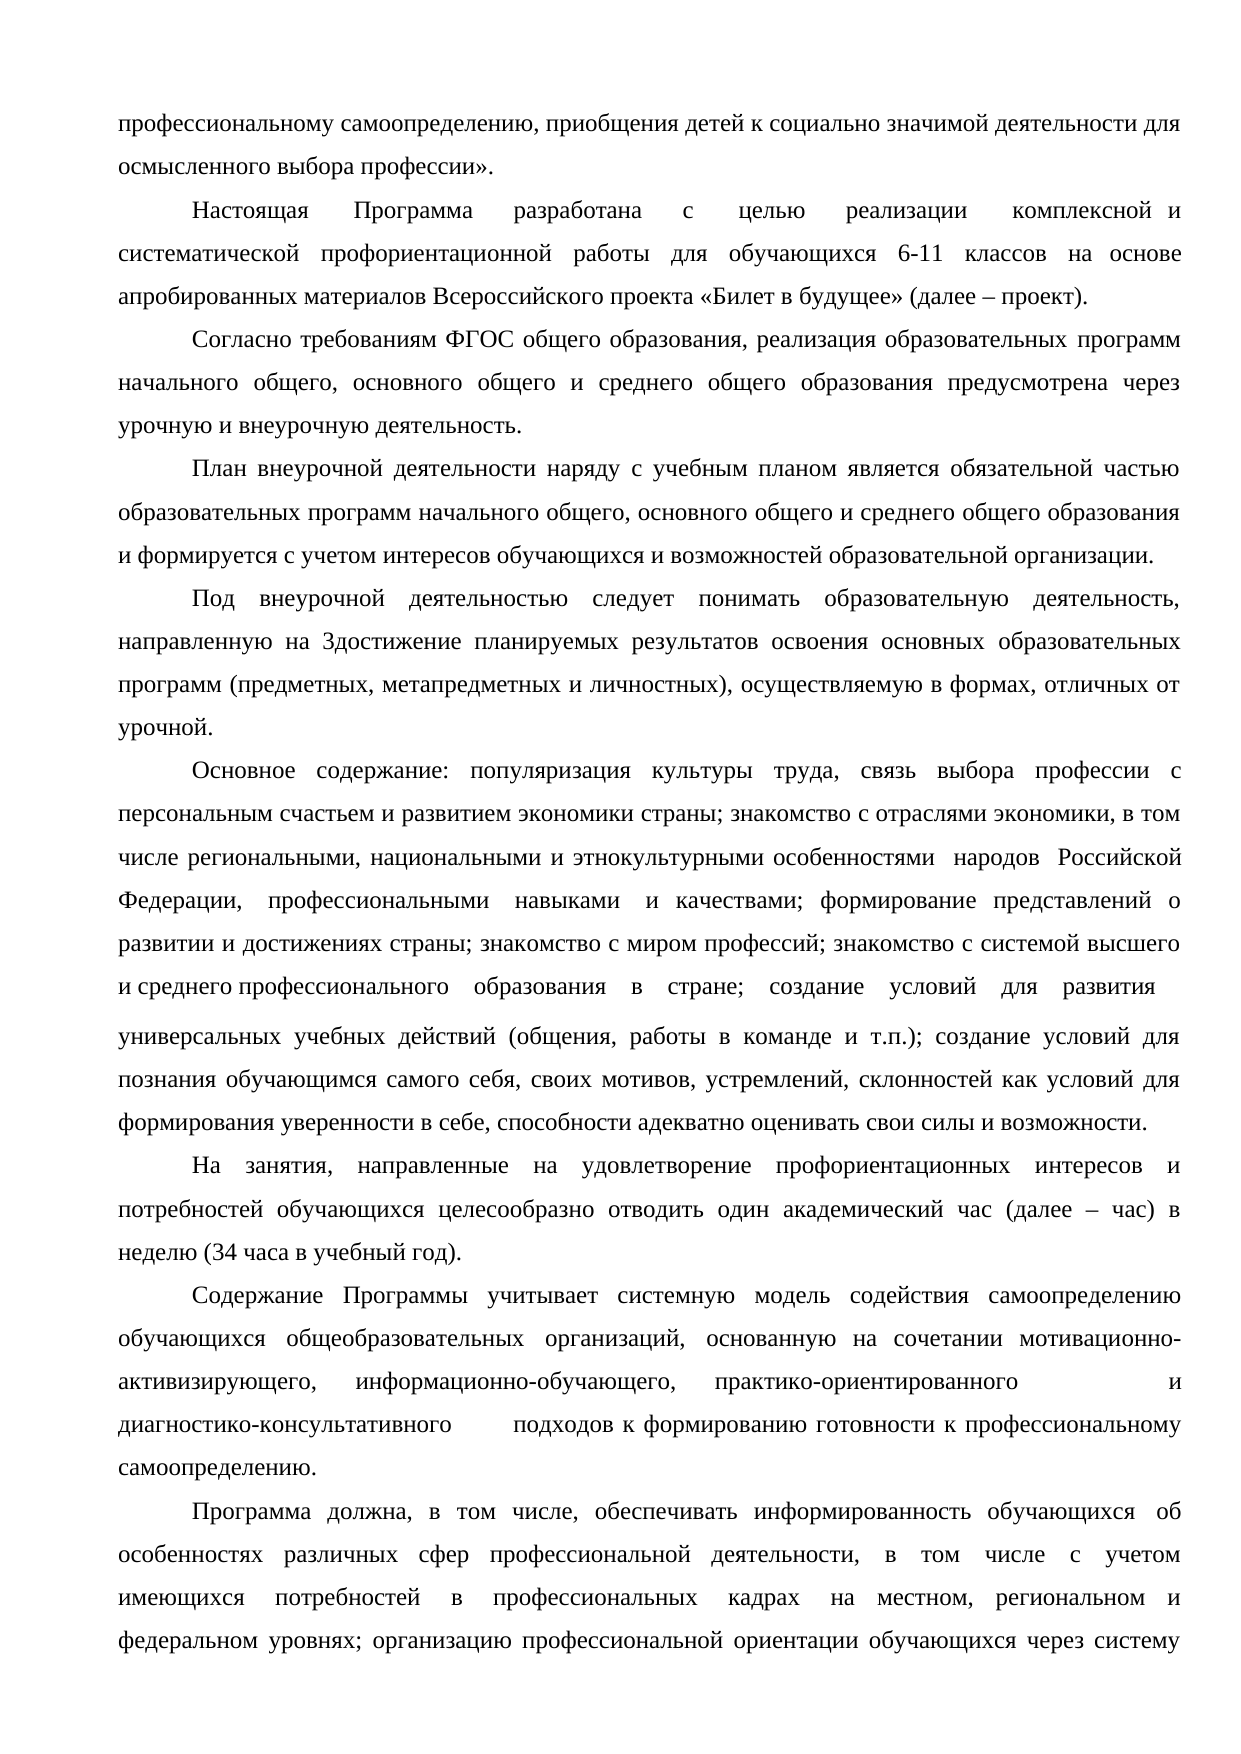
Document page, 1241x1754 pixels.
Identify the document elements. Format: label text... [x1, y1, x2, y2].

text План внеурочной деятельности наряду с учебным планом является обязательной частью образовательных программ начального общего, основного общего и среднего общего образования и формируется с учетом интересов обучающихся и возможностей образовательной организации. [118, 453, 1181, 568]
text На занятия, направленные на удовлетворение профориентационных интересов и потребностей обучающихся целесообразно отводить один академический час (далее – час) в неделю (34 часа в учебный год). [118, 1151, 1182, 1266]
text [118, 108, 1181, 180]
text Под внеурочной деятельностью следует понимать образовательную деятельность, направленную на 3достижение планируемых результатов освоения основных образовательных программ (предметных, метапредметных и личностных), осуществляемую в формах, отличных от урочной. [118, 583, 1181, 741]
text Согласно требованиям ФГОС общего образования, реализация образовательных программ начального общего, основного общего и среднего общего образования предусмотрена через урочную и внеурочную деятельность. [118, 324, 1181, 439]
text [118, 1496, 1181, 1654]
text универсальных учебных действий (общения, работы в команде и т.п.); создание условий для познания обучающимся самого себя, своих мотивов, устремлений, склонностей как условий для формирования уверенности в себе, способности адекватно оценивать свои силы и возможности. [118, 1021, 1181, 1136]
text Содержание Программы учитывает системную модель содействия самоопределению обучающихся общеобразовательных организаций, основанную на сочетании мотивационно-активизирующего, информационно-обучающего, практико-ориентированного и диагностико-консультативного подходов к формированию готовности к профессиональному самоопределению. [118, 1280, 1182, 1481]
text Настоящая Программа разработана с целью реализации комплексной и систематической профориентационной работы для обучающихся 6-11 классов на основе апробированных материалов Всероссийского проекта «Билет в будущее» (далее – проект). [118, 195, 1182, 310]
text Основное содержание: популяризация культуры труда, связь выбора профессии с персональным счастьем и развитием экономики страны; знакомство с отраслями экономики, в том числе региональными, национальными и этнокультурными особенностями народов Российской Федерации, профессиональными навыками и качествами; формирование представлений о развитии и достижениях страны; знакомство с миром профессий; знакомство с системой высшего и среднего профессионального образования в стране; создание условий для развития [118, 755, 1182, 1000]
